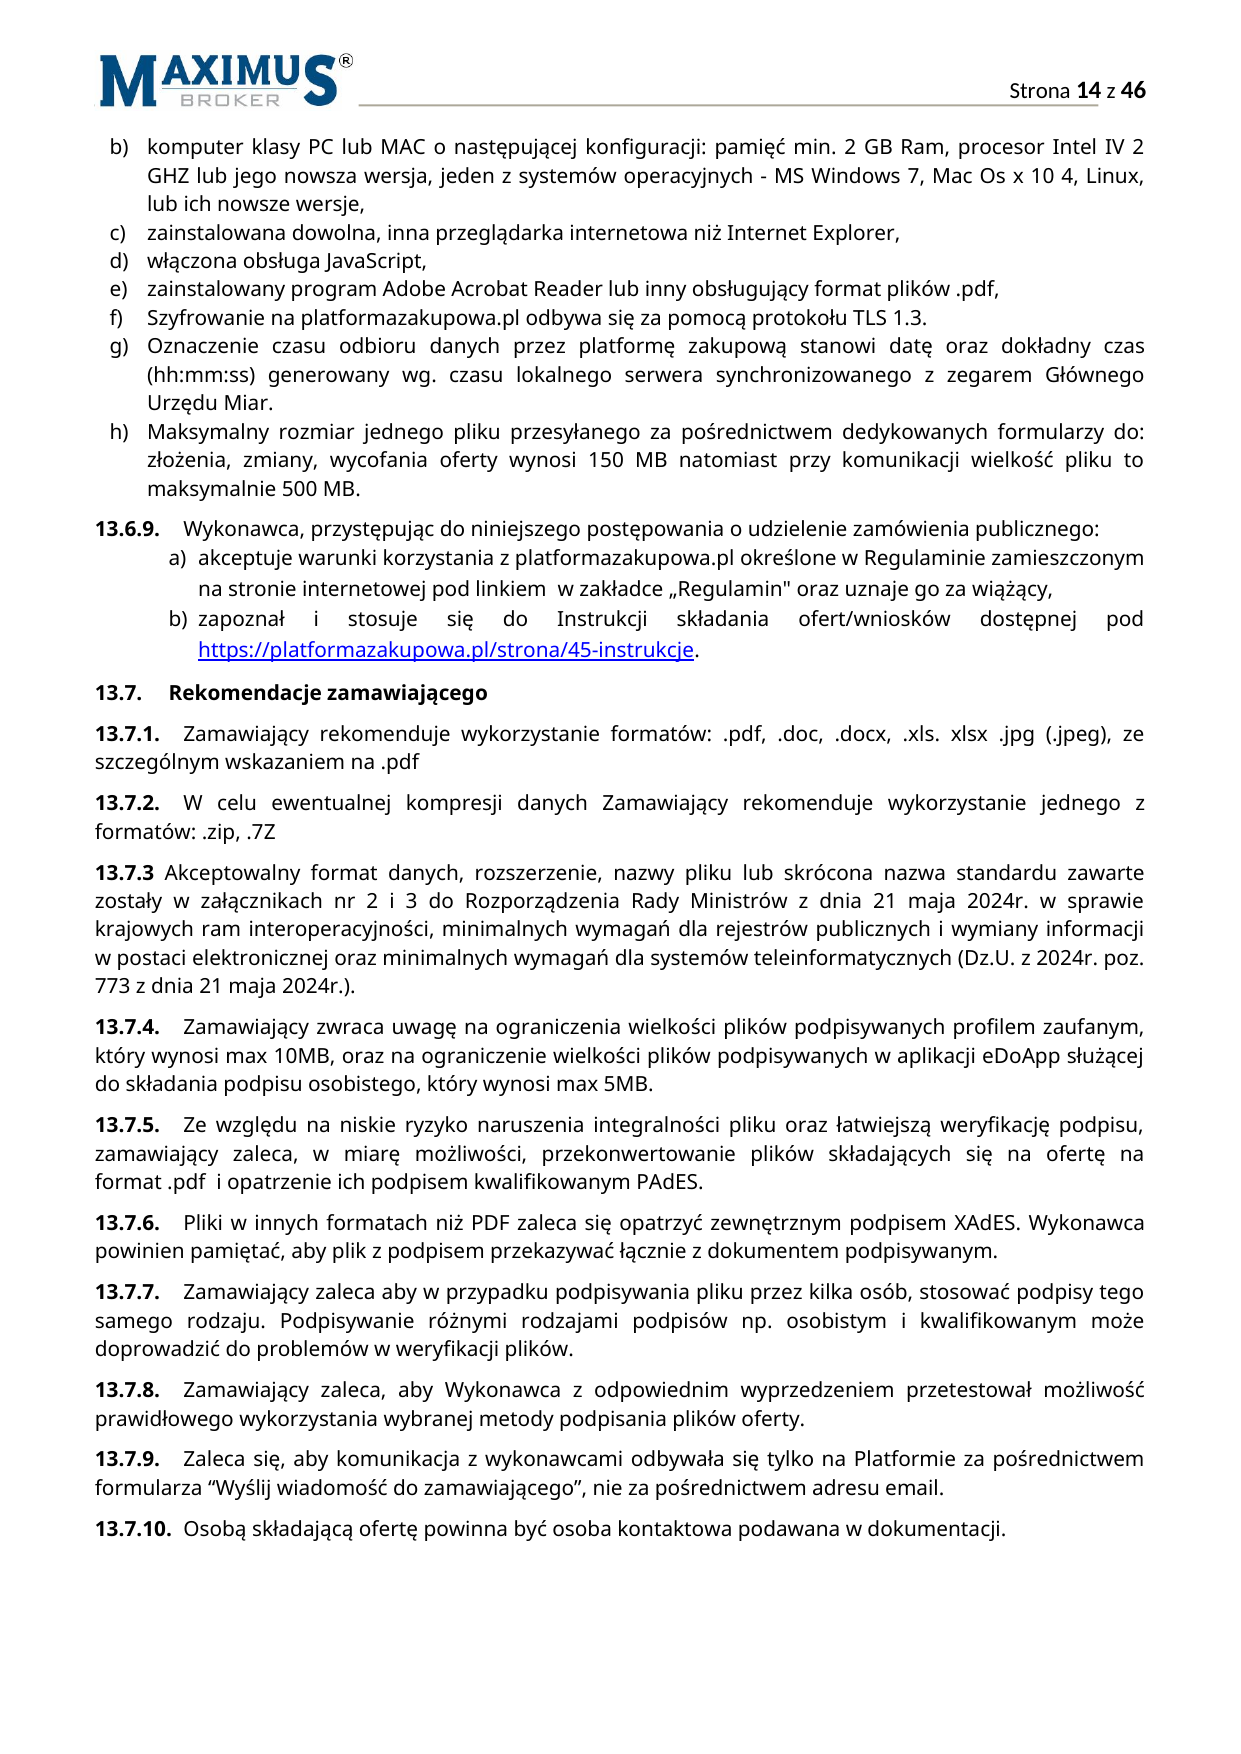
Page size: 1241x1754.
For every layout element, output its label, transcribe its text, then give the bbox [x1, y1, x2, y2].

list W celu ewentualnej kompresji danych Zamawiający rekomenduje wykorzystanie jednego z formatów: .zip, .7Z [94, 788, 1146, 845]
list Rekomendacje zamawiającego [94, 678, 1146, 706]
list Oznaczenie czasu odbioru danych przez platformę zakupową stanowi datę oraz dokładny czas (hh:mm:ss) generowany wg. czasu lokalnego serwera synchronizowanego z zegarem Głównego Urzędu Miar. [109, 331, 1146, 417]
list Maksymalny rozmiar jednego pliku przesyłanego za pośrednictwem dedykowanych formularzy do: złożenia, zmiany, wycofania oferty wynosi 150 MB natomiast przy komunikacji wielkość pliku to maksymalnie 500 MB. [109, 417, 1146, 502]
list zainstalowana dowolna, inna przeglądarka internetowa niż Internet Explorer, [109, 218, 1146, 246]
picture [94, 50, 359, 111]
list Szyfrowanie na platformazakupowa.pl odbywa się za pomocą protokołu TLS 1.3. [109, 303, 1146, 331]
text b) zapoznał i stosuje się do Instrukcji składania ofert/wniosków dostępnej pod https://platformazakupowa.pl/strona/45-instrukcje. [168, 604, 1146, 663]
list Zamawiający zwraca uwagę na ograniczenia wielkości plików podpisywanych profilem zaufanym, który wynosi max 10MB, oraz na ograniczenie wielkości plików podpisywanych w aplikacji eDoApp służącej do składania podpisu osobistego, który wynosi max 5MB. [94, 1012, 1146, 1098]
list Zamawiający zaleca, aby Wykonawca z odpowiednim wyprzedzeniem przetestował możliwość prawidłowego wykorzystania wybranej metody podpisania plików oferty. [94, 1375, 1146, 1432]
list Zamawiający zaleca aby w przypadku podpisywania pliku przez kilka osób, stosować podpisy tego samego rodzaju. Podpisywanie różnymi rodzajami podpisów np. osobistym i kwalifikowanym może doprowadzić do problemów w weryfikacji plików. [94, 1277, 1146, 1363]
list Zaleca się, aby komunikacja z wykonawcami odbywała się tylko na Platformie za pośrednictwem formularza “Wyślij wiadomość do zamawiającego”, nie za pośrednictwem adresu email. [94, 1444, 1146, 1501]
text a) akceptuje warunki korzystania z platformazakupowa.pl określone w Regulaminie zamieszczonym na stronie internetowej pod linkiem w zakładce „Regulamin" oraz uznaje go za wiążący, [168, 543, 1146, 602]
list włączona obsługa JavaScript, [109, 246, 1146, 274]
list komputer klasy PC lub MAC o następującej konfiguracji: pamięć min. 2 GB Ram, procesor Intel IV 2 GHZ lub jego nowsza wersja, jeden z systemów operacyjnych - MS Windows 7, Mac Os x 10 4, Linux, lub ich nowsze wersje, [109, 132, 1146, 218]
list Wykonawca, przystępując do niniejszego postępowania o udzielenie zamówienia publicznego: [94, 514, 1146, 543]
list Osobą składającą ofertę powinna być osoba kontaktowa podawana w dokumentacji. [94, 1514, 1146, 1542]
list Pliki w innych formatach niż PDF zaleca się opatrzyć zewnętrznym podpisem XAdES. Wykonawca powinien pamiętać, aby plik z podpisem przekazywać łącznie z dokumentem podpisywanym. [94, 1208, 1146, 1265]
list Ze względu na niskie ryzyko naruszenia integralności pliku oraz łatwiejszą weryfikację podpisu, zamawiający zaleca, w miarę możliwości, przekonwertowanie plików składających się na ofertę na format .pdf i opatrzenie ich podpisem kwalifikowanym PAdES. [94, 1110, 1146, 1196]
list Zamawiający rekomenduje wykorzystanie formatów: .pdf, .doc, .docx, .xls. xlsx .jpg (.jpeg), ze szczególnym wskazaniem na .pdf [94, 719, 1146, 776]
list 13.7.3 Akceptowalny format danych, rozszerzenie, nazwy pliku lub skrócona nazwa standardu zawarte zostały w załącznikach nr 2 i 3 do Rozporządzenia Rady Ministrów z dnia 21 maja 2024r. w sprawie krajowych ram interoperacyjności, minimalnych wymagań dla rejestrów publicznych i wymiany informacji w postaci elektronicznej oraz minimalnych wymagań dla systemów teleinformatycznych (Dz.U. z 2024r. poz. 773 z dnia 21 maja 2024r.). [94, 858, 1146, 1000]
list zainstalowany program Adobe Acrobat Reader lub inny obsługujący format plików .pdf, [109, 274, 1146, 303]
